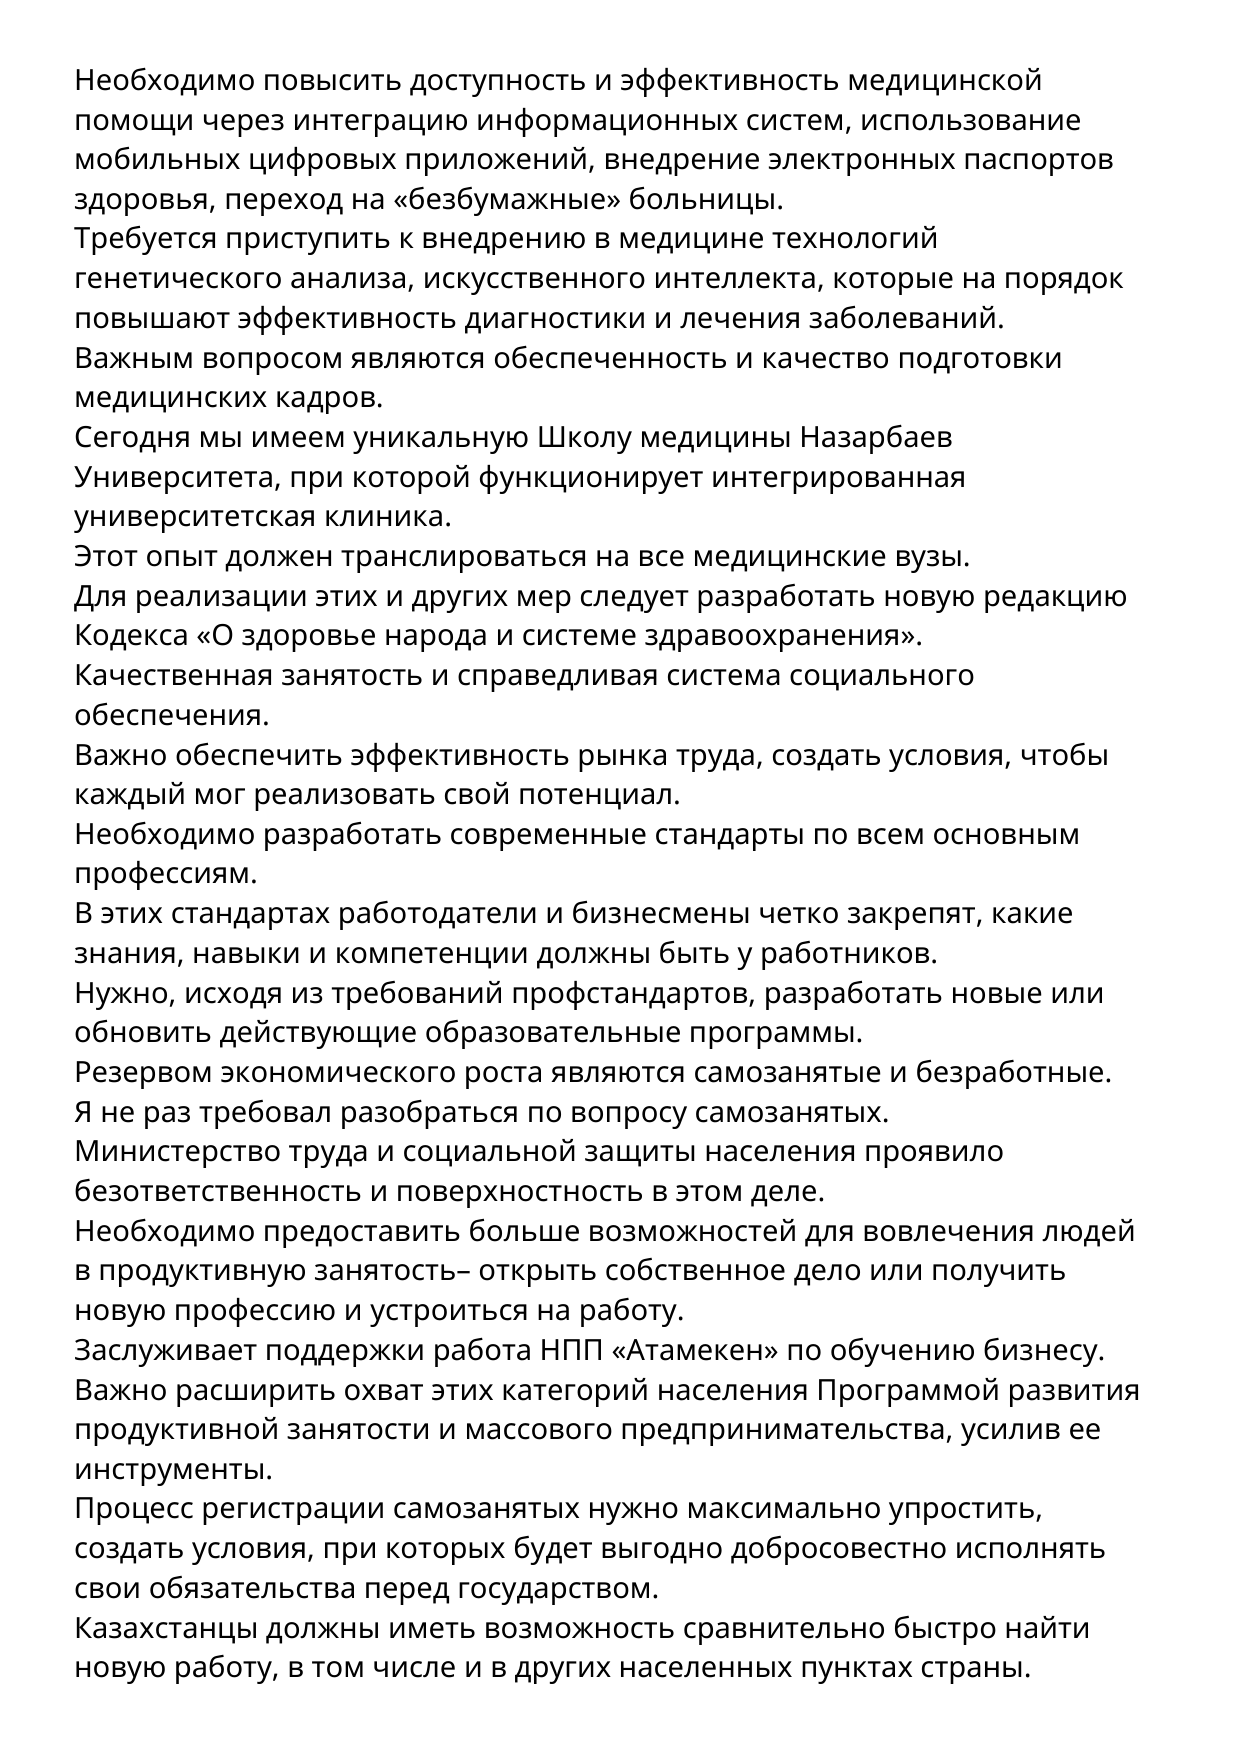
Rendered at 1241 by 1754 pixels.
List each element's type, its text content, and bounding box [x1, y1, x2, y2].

text Требуется приступить к внедрению в медицине технологий генетического анализа, искусственного интеллекта, которые на порядок повышают эффективность диагностики и лечения заболеваний. [74, 218, 1152, 337]
text Важным вопросом являются обеспеченность и качество подготовки медицинских кадров. [74, 337, 1152, 416]
text Резервом экономического роста являются самозанятые и безработные. [74, 1051, 1152, 1091]
text Качественная занятость и справедливая система социального обеспечения. [74, 654, 1152, 734]
text Министерство труда и социальной защиты населения проявило безответственность и поверхностность в этом деле. [74, 1131, 1152, 1210]
text Казахстанцы должны иметь возможность сравнительно быстро найти новую работу, в том числе и в других населенных пунктах страны. [74, 1607, 1152, 1686]
text В этих стандартах работодатели и бизнесмены четко закрепят, какие знания, навыки и компетенции должны быть у работников. [74, 892, 1152, 972]
text Заслуживает поддержки работа НПП «Атамекен» по обучению бизнесу. [74, 1329, 1152, 1369]
text Я не раз требовал разобраться по вопросу самозанятых. [74, 1091, 1152, 1131]
text Сегодня мы имеем уникальную Школу медицины Назарбаев Университета, при которой функционирует интегрированная университетская клиника. [74, 416, 1152, 535]
text Важно расширить охват этих категорий населения Программой развития продуктивной занятости и массового предпринимательства, усилив ее инструменты. [74, 1369, 1152, 1488]
text Этот опыт должен транслироваться на все медицинские вузы. [74, 535, 1152, 575]
text Важно обеспечить эффективность рынка труда, создать условия, чтобы каждый мог реализовать свой потенциал. [74, 734, 1152, 813]
text Процесс регистрации самозанятых нужно максимально упростить, создать условия, при которых будет выгодно добросовестно исполнять свои обязательства перед государством. [74, 1488, 1152, 1607]
text Необходимо повысить доступность и эффективность медицинской помощи через интеграцию информационных систем, использование мобильных цифровых приложений, внедрение электронных паспортов здоровья, переход на «безбумажные» больницы. [74, 59, 1152, 218]
text Для реализации этих и других мер следует разработать новую редакцию Кодекса «О здоровье народа и системе здравоохранения». [74, 575, 1152, 654]
text Необходимо разработать современные стандарты по всем основным профессиям. [74, 813, 1152, 892]
text Нужно, исходя из требований профстандартов, разработать новые или обновить действующие образовательные программы. [74, 972, 1152, 1051]
text Необходимо предоставить больше возможностей для вовлечения людей в продуктивную занятость– открыть собственное дело или получить новую профессию и устроиться на работу. [74, 1210, 1152, 1329]
